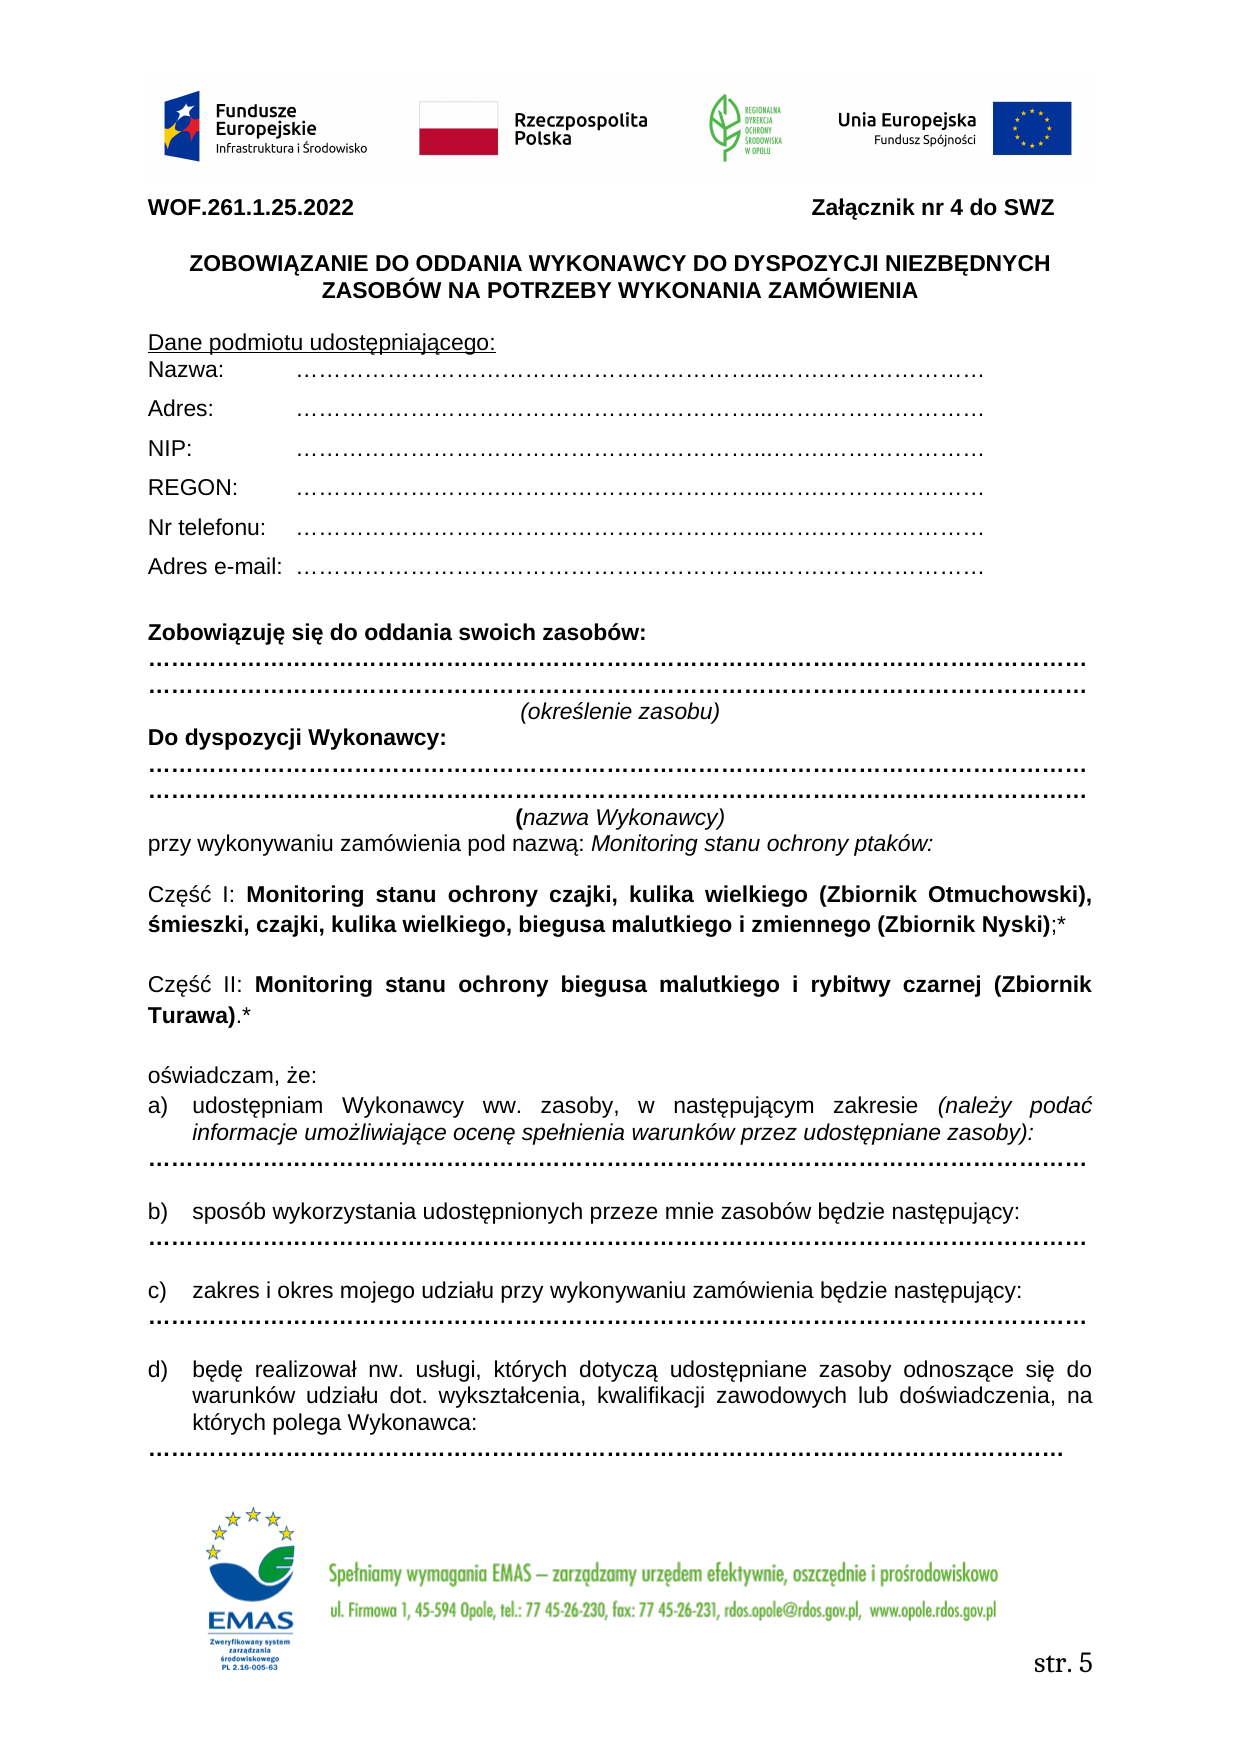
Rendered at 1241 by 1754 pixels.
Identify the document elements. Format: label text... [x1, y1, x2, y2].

text REGON: ……………………………………………………...…….………………… [148, 474, 1093, 501]
text …………………………………………………………………………………………………………… [148, 1145, 1093, 1171]
text Dane podmiotu udostępniającego: [148, 329, 1093, 356]
text …………………………………………………………………………………………………………… [148, 645, 1093, 672]
text …………………………………………………………………………………………………………… [148, 672, 1093, 698]
text ZOBOWIĄZANIE DO ODDANIA WYKONAWCY DO DYSPOZYCJI NIEZBĘDNYCH ZASOBÓW NA POTRZEBY WYKONANIA ZAMÓWIENIA [148, 250, 1093, 303]
text (określenie zasobu) [148, 698, 1093, 724]
text NIP: ……………………………………………………...…….………………… [148, 435, 1093, 461]
list zakres i okres mojego udziału przy wykonywaniu zamówienia będzie następujący: [148, 1277, 1093, 1303]
list udostępniam Wykonawcy ww. zasoby, w następującym zakresie (należy podać informacje umożliwiające ocenę spełnienia warunków przez udostępniane zasoby): [148, 1092, 1093, 1145]
list sposób wykorzystania udostępnionych przeze mnie zasobów będzie następujący: [148, 1198, 1093, 1224]
text oświadczam, że: [148, 1062, 1093, 1088]
text …………………………………………………………………………………………………………… [148, 777, 1093, 803]
text Adres: ……………………………………………………...…….………………… [148, 395, 1093, 422]
text …………………………………………………………………………………………………………… [148, 1303, 1093, 1329]
text …………………………………………………………………………………………………………… [148, 1224, 1093, 1250]
picture [147, 73, 1093, 182]
text Część II: Monitoring stanu ochrony biegusa malutkiego i rybitwy czarnej (Zbiornik Turawa).* [148, 971, 1093, 1028]
text Zobowiązuję się do oddania swoich zasobów: [148, 619, 1093, 645]
text ………………………………………………………………………………………………………… [148, 1435, 1093, 1461]
text (nazwa Wykonawcy) [148, 803, 1093, 830]
text Adres e-mail: ……………………………………………………...…….………………… [148, 553, 1093, 579]
text Część I: Monitoring stanu ochrony czajki, kulika wielkiego (Zbiornik Otmuchowski), śmieszki, czajki, kulika wielkiego, biegusa malutkiego i zmiennego (Zbiornik Nyski);* [148, 881, 1093, 937]
text Do dyspozycji Wykonawcy: [148, 724, 1093, 751]
text WOF.261.1.25.2022 Załącznik nr 4 do SWZ [148, 194, 1093, 220]
list będę realizował nw. usługi, których dotyczą udostępniane zasoby odnoszące się do warunków udziału dot. wykształcenia, kwalifikacji zawodowych lub doświadczenia, na których polega Wykonawca: [148, 1356, 1093, 1435]
text …………………………………………………………………………………………………………… [148, 751, 1093, 777]
picture [206, 1506, 1034, 1673]
text Nr telefonu: ……………………………………………………...…….………………… [148, 514, 1093, 540]
text przy wykonywaniu zamówienia pod nazwą: Monitoring stanu ochrony ptaków: [148, 830, 1093, 856]
text Nazwa: ……………………………………………………...…….………………… [148, 356, 1093, 382]
